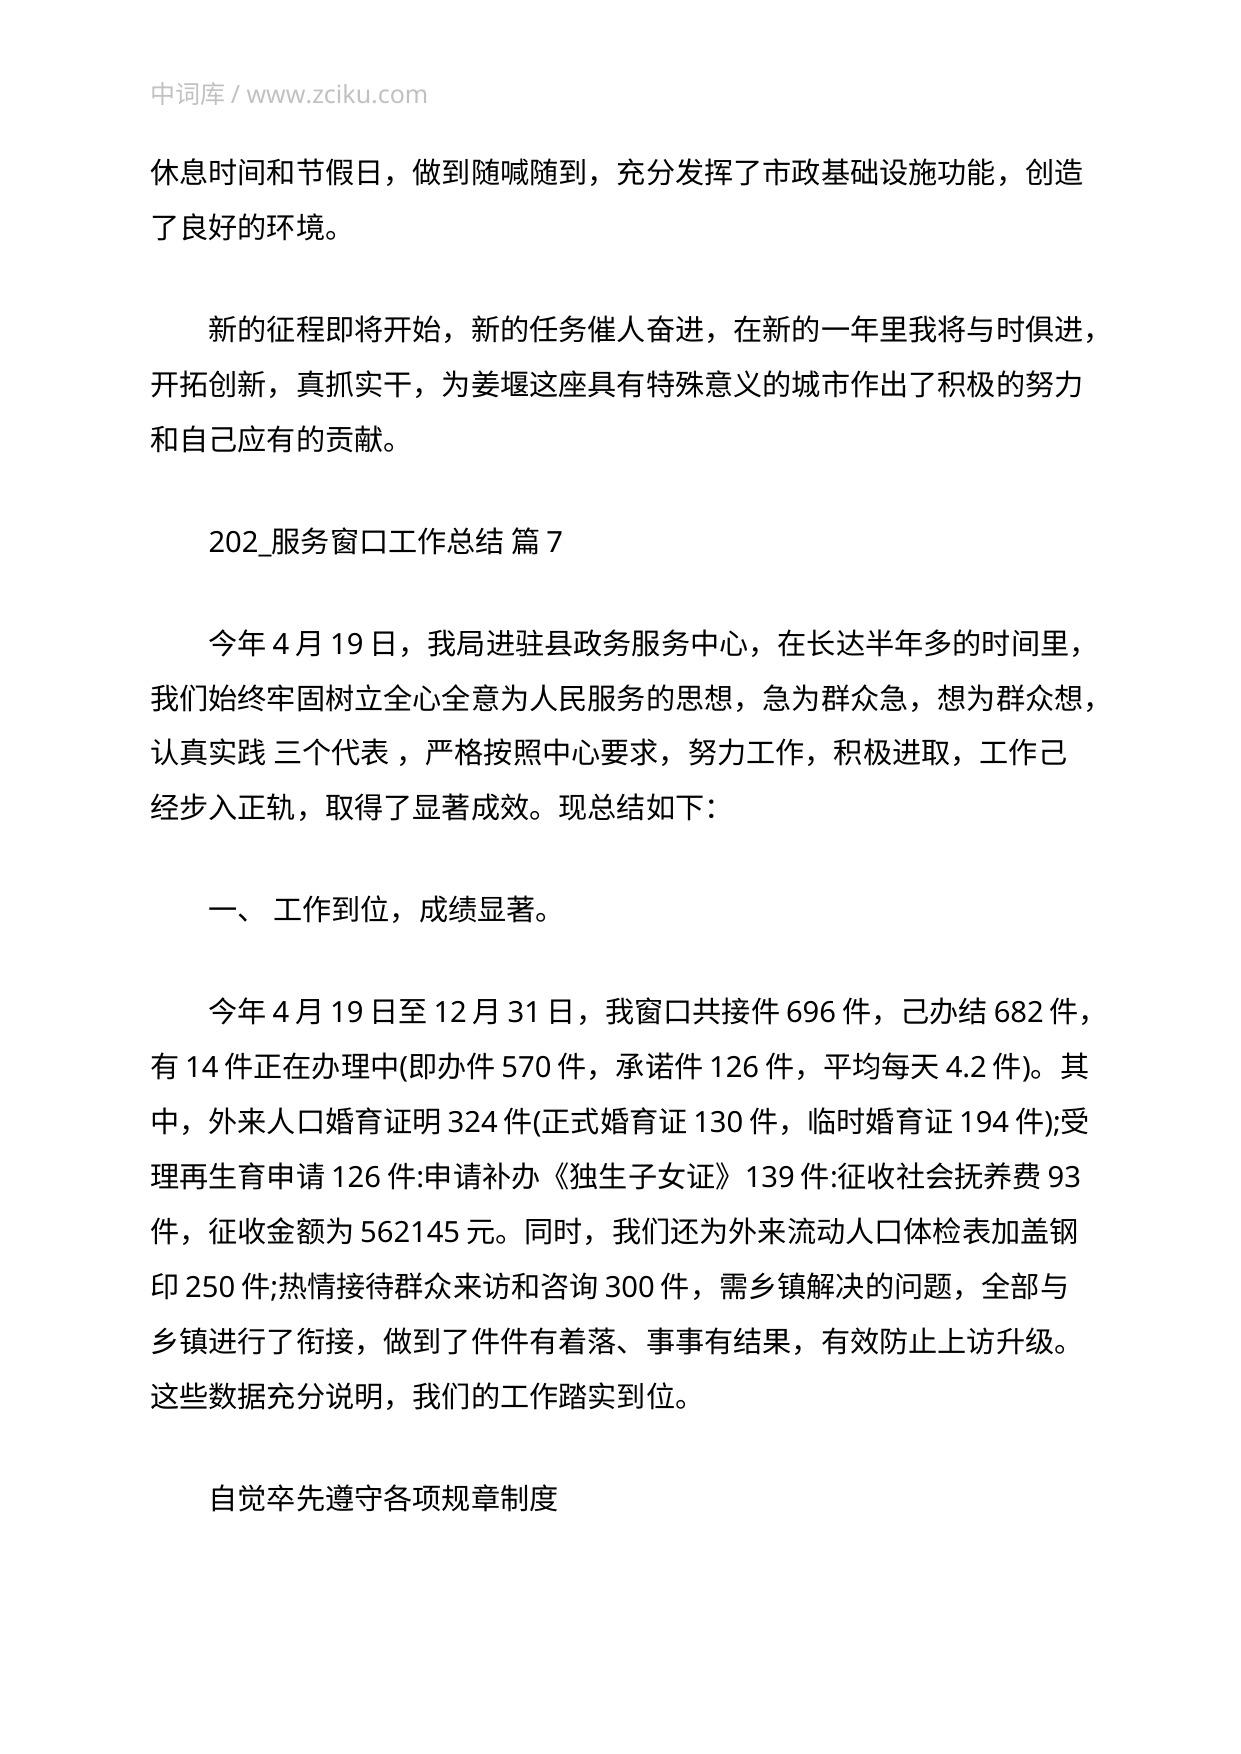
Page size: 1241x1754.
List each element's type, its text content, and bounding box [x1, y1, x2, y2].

text 新的征程即将开始，新的任务催人奋进，在新的一年里我将与时俱进，开拓创新，真抓实干，为姜堰这座具有特殊意义的城市作出了积极的努力和自己应有的贡献。 [150, 307, 1090, 459]
text 一、 工作到位，成绩显著。 [150, 887, 1090, 929]
text 今年4月19日至12月31日，我窗口共接件696件，己办结682件，有14件正在办理中(即办件570件，承诺件126件，平均每天4.2件)。其中，外来人口婚育证明324件(正式婚育证130件，临时婚育证194件);受理再生育申请126件:申请补办《独生子女证》139件:征收社会抚养费93件，征收金额为562145元。同时，我们还为外来流动人口体检表加盖钢印250件;热情接待群众来访和咨询300件，需乡镇解决的问题，全部与乡镇进行了衔接，做到了件件有着落、事事有结果，有效防止上访升级。这些数据充分说明，我们的工作踏实到位。 [150, 988, 1090, 1416]
text 今年4月19日，我局进驻县政务服务中心，在长达半年多的时间里，我们始终牢固树立全心全意为人民服务的思想，急为群众急，想为群众想，认真实践 三个代表 ，严格按照中心要求，努力工作，积极进取，工作己经步入正轨，取得了显著成效。现总结如下： [150, 620, 1090, 827]
text 自觉卒先遵守各项规章制度 [150, 1475, 1090, 1517]
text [150, 150, 1090, 247]
text 202_服务窗口工作总结 篇7 [150, 518, 1090, 561]
